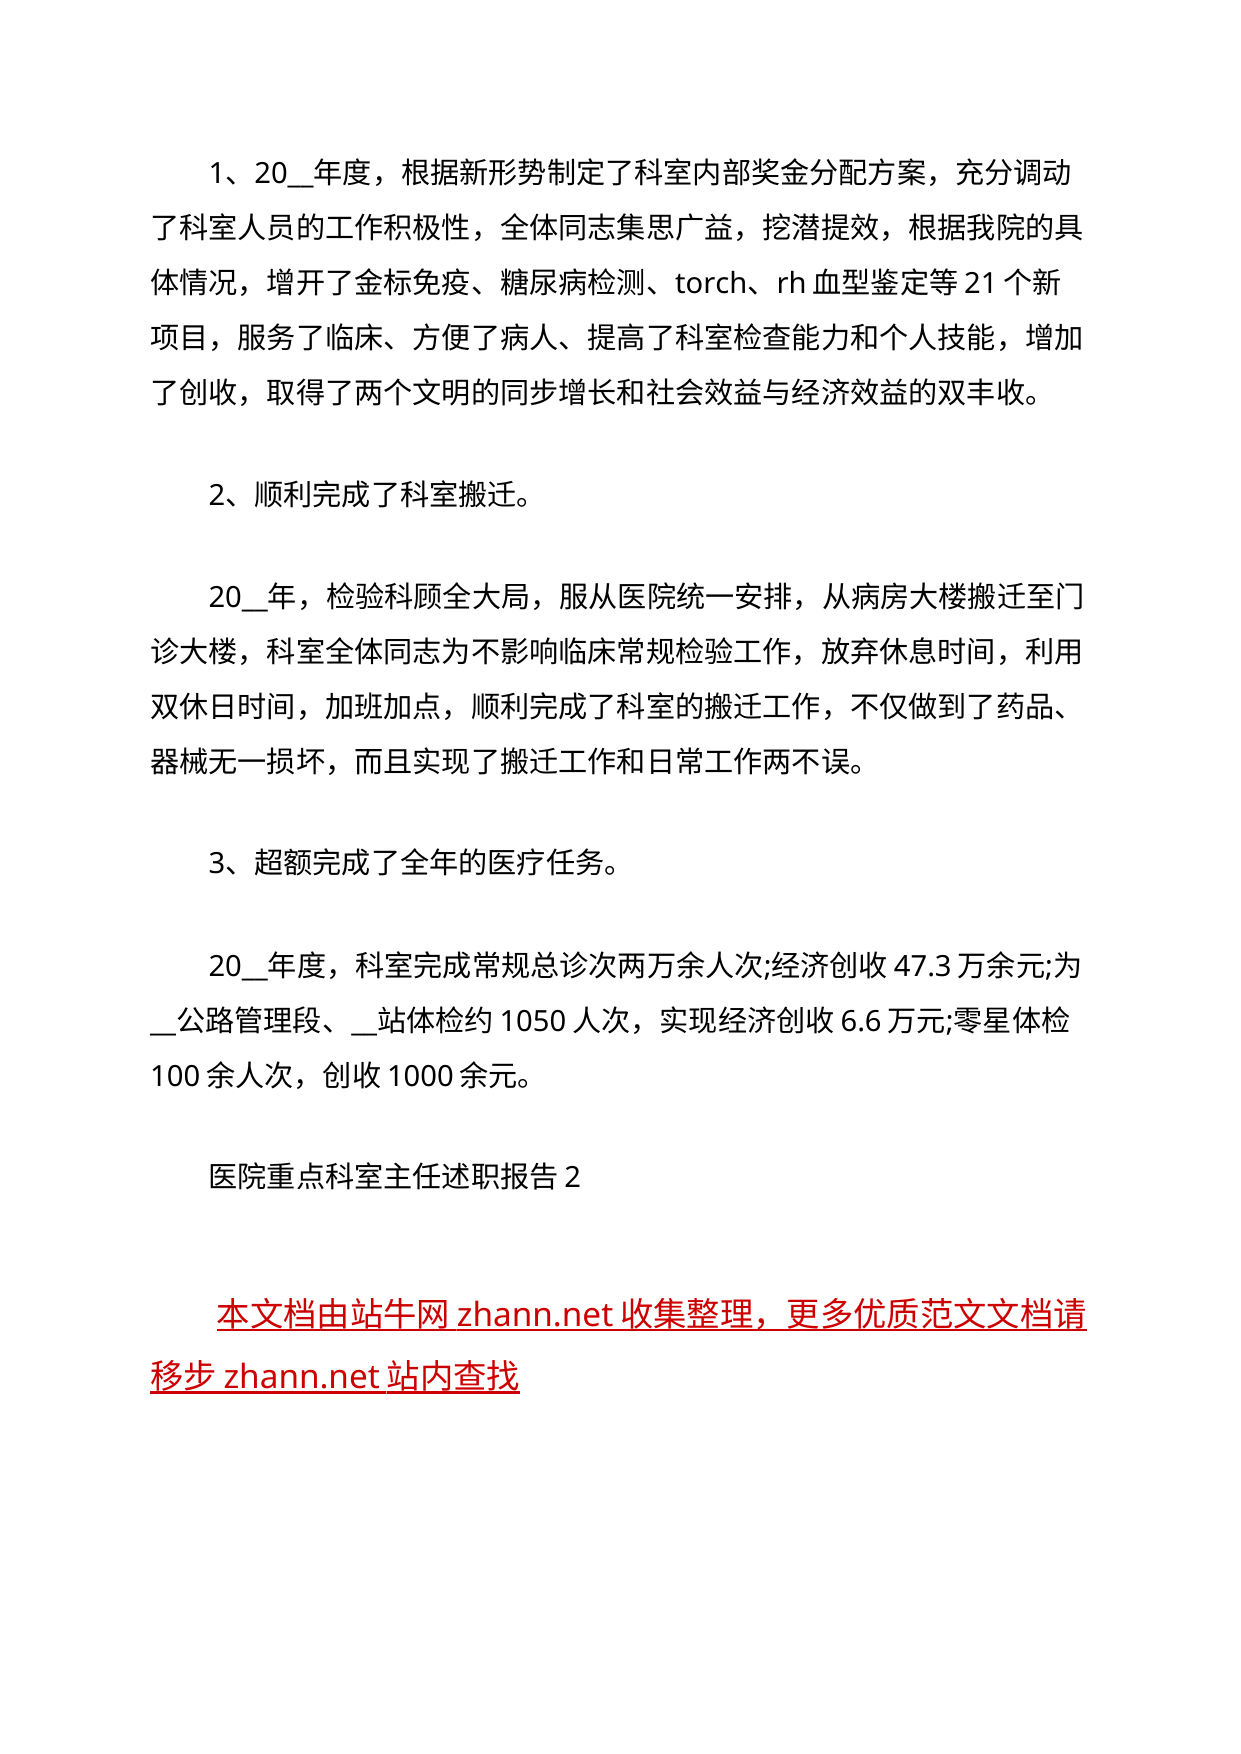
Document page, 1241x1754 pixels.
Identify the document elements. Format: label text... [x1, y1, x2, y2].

text 3、超额完成了全年的医疗任务。 [150, 840, 1090, 882]
text 本文档由站牛网zhann.net收集整理，更多优质范文文档请移步zhann.net站内查找 [150, 1287, 1090, 1398]
text 2、顺利完成了科室搬迁。 [150, 472, 1090, 514]
text 医院重点科室主任述职报告2 [150, 1154, 1090, 1196]
text 1、20__年度，根据新形势制定了科室内部奖金分配方案，充分调动了科室人员的工作积极性，全体同志集思广益，挖潜提效，根据我院的具体情况，增开了金标免疫、糖尿病检测、torch、rh血型鉴定等21个新项目，服务了临床、方便了病人、提高了科室检查能力和个人技能，增加了创收，取得了两个文明的同步增长和社会效益与经济效益的双丰收。 [150, 150, 1090, 412]
text 20__年，检验科顾全大局，服从医院统一安排，从病房大楼搬迁至门诊大楼，科室全体同志为不影响临床常规检验工作，放弃休息时间，利用双休日时间，加班加点，顺利完成了科室的搬迁工作，不仅做到了药品、器械无一损坏，而且实现了搬迁工作和日常工作两不误。 [150, 573, 1090, 781]
text 20__年度，科室完成常规总诊次两万余人次;经济创收47.3万余元;为__公路管理段、__站体检约1050人次，实现经济创收6.6万元;零星体检100余人次，创收1000余元。 [150, 942, 1090, 1094]
